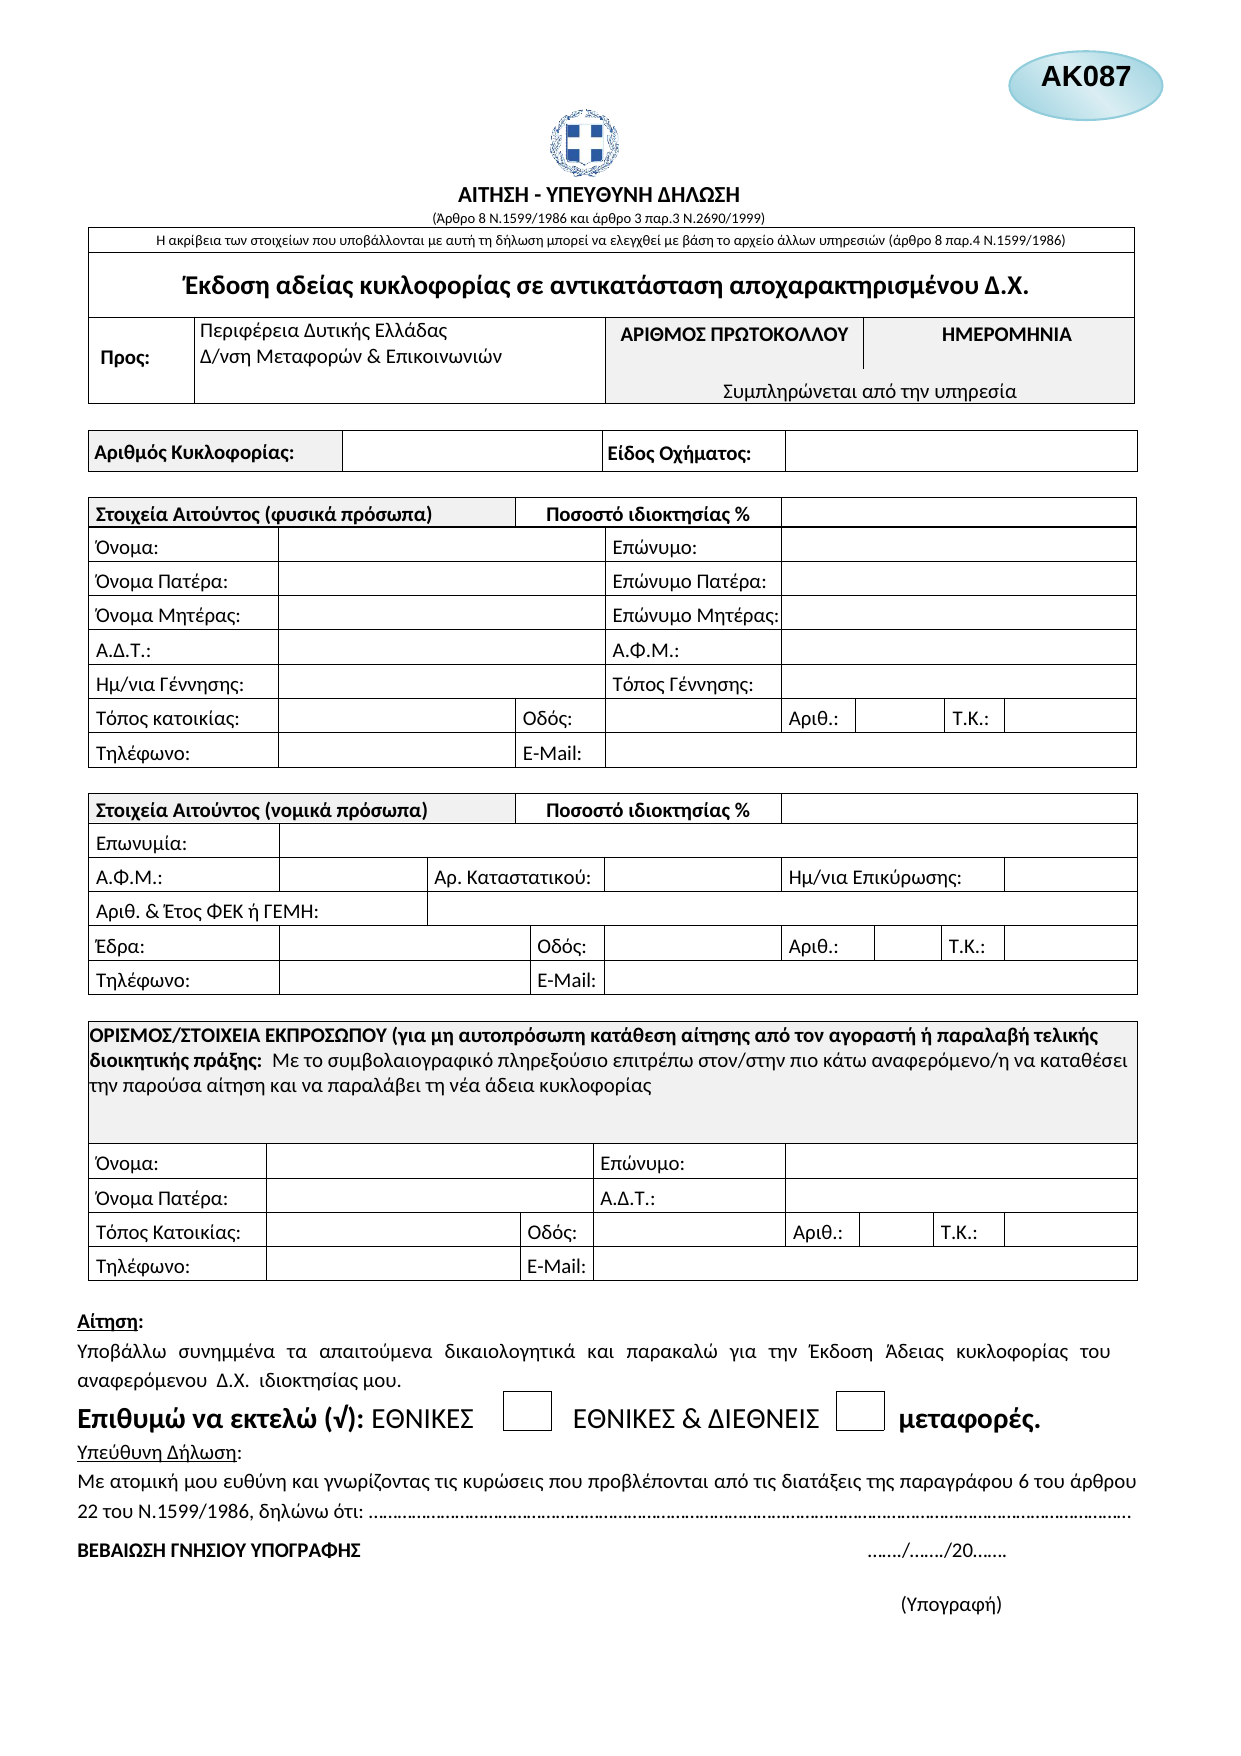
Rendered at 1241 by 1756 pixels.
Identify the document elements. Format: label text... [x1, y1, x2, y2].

table_cell [875, 926, 941, 960]
table_cell Αριθ. & Έτος ΦΕΚ ή ΓΕΜΗ: [89, 892, 427, 925]
table_cell [267, 1247, 520, 1280]
table_cell Επώνυμο Μητέρας: [606, 596, 781, 629]
table_cell Επωνυμία: [89, 824, 279, 857]
table_cell Οδός: [516, 699, 605, 732]
table_cell Τ.Κ.: [942, 926, 1004, 960]
table_cell Τ.Κ.: [945, 699, 1004, 732]
table_cell Όνομα Μητέρας: [89, 596, 278, 629]
table_cell Περιφέρεια Δυτικής Ελλάδας Δ/νση Μεταφορών & Επικοινωνιών [195, 318, 605, 403]
table_cell [594, 1247, 1137, 1280]
table_cell [280, 858, 427, 891]
table_cell [279, 562, 605, 595]
table_cell [606, 733, 1136, 767]
title ΑΙΤΗΣΗ - ΥΠΕΥΘΥΝΗ ΔΗΛΩΣΗ [86, 181, 1112, 209]
table_header ΟΡΙΣΜΟΣ/ΣΤΟΙΧΕΙΑ ΕΚΠΡΟΣΩΠΟΥ (για μη αυτοπρόσωπη κατάθεση αίτησης από τον αγοραστή ή παραλαβή τελικής διοικητικής πράξης: Με το συμβολαιογραφικό πληρεξούσιο επιτρέπω στον/στην πιο κάτω αναφερόμενο/η να καταθέσει την παρούσα αίτηση και να παραλάβει τη νέα άδεια κυκλοφορίας [89, 1022, 1137, 1143]
text Υπεύθυνη Δήλωση: [77, 1439, 1155, 1464]
table_cell [1005, 858, 1137, 891]
table_cell [428, 892, 1137, 925]
table_cell Συμπληρώνεται από την υπηρεσία [606, 369, 1134, 403]
table_cell [786, 1179, 1137, 1212]
table_cell [1005, 699, 1136, 732]
table_cell [267, 1213, 520, 1246]
table_cell [605, 926, 781, 960]
table_cell Έκδοση αδείας κυκλοφορίας σε αντικατάσταση αποχαρακτηρισμένου Δ.Χ. [89, 253, 1134, 317]
table_cell Τόπος κατοικίας: [89, 699, 278, 732]
picture [550, 109, 619, 177]
table_cell Αρ. Καταστατικού: [428, 858, 604, 891]
table_cell [860, 1213, 933, 1246]
table_header Ποσοστό ιδιοκτησίας % [516, 498, 781, 526]
table_cell [786, 1144, 1137, 1177]
table_cell Επώνυμο: [594, 1144, 785, 1177]
table_cell [856, 699, 944, 732]
table_cell [1005, 926, 1137, 960]
table_cell Επώνυμο: [606, 528, 781, 561]
table_cell [605, 961, 1137, 994]
table_cell Α.Φ.Μ.: [606, 630, 781, 664]
table_cell Αριθ.: [782, 699, 855, 732]
table_header [782, 794, 1137, 822]
table_cell Όνομα Πατέρα: [89, 562, 278, 595]
table_cell Α.Δ.Τ.: [594, 1179, 785, 1212]
table_cell [594, 1213, 785, 1246]
table_cell Τ.Κ.: [934, 1213, 1004, 1246]
text ΒΕΒΑΙΩΣΗ ΓΝΗΣΙΟΥ ΥΠΟΓΡΑΦΗΣ ……./……./20……. [77, 1537, 1155, 1562]
table_cell Τόπος Γέννησης: [606, 665, 781, 698]
table_cell Όνομα Πατέρα: [89, 1179, 266, 1212]
table_cell E-Mail: [521, 1247, 593, 1280]
table_cell [279, 630, 605, 664]
table_cell Ημ/νια Γέννησης: [89, 665, 278, 698]
table_cell [782, 630, 1136, 664]
table_cell [782, 528, 1136, 561]
table_cell [279, 528, 605, 561]
table_cell Αριθ.: [786, 1213, 859, 1246]
table_cell E-Mail: [531, 961, 604, 994]
table_cell Α.Δ.Τ.: [89, 630, 278, 664]
table_header [343, 431, 602, 471]
table_cell [1005, 1213, 1137, 1246]
table_cell [280, 961, 530, 994]
table_cell Όνομα: [89, 1144, 266, 1177]
table_header Ποσοστό ιδιοκτησίας % [516, 794, 781, 822]
table_header Η ακρίβεια των στοιχείων που υποβάλλονται με αυτή τη δήλωση μπορεί να ελεγχθεί με βάση το αρχείο άλλων υπηρεσιών (άρθρο 8 παρ.4 Ν.1599/1986) [89, 228, 1134, 252]
table_header [782, 498, 1136, 526]
table_cell Οδός: [521, 1213, 593, 1246]
table_cell Προς: [89, 318, 194, 403]
table_cell [782, 562, 1136, 595]
table_cell Έδρα: [89, 926, 279, 960]
table_cell ΗΜΕΡΟΜΗΝΙΑ [864, 318, 1134, 369]
text Υποβάλλω συνημμένα τα απαιτούμενα δικαιολογητικά και παρακαλώ για την Έκδοση Άδειας κυκλοφορίας του αναφερόμενου Δ.Χ. ιδιοκτησίας μου. [77, 1338, 1112, 1392]
text Αίτηση: [77, 1307, 1155, 1334]
table_cell [605, 858, 781, 891]
text Επιθυμώ να εκτελώ (√): ΕΘΝΙΚΕΣ ΕΘΝΙΚΕΣ & ΔΙΕΘΝΕΙΣ μεταφορές. [77, 1400, 1155, 1435]
table_cell [279, 596, 605, 629]
table_cell [267, 1144, 593, 1177]
table_cell Ημ/νια Επικύρωσης: [782, 858, 1004, 891]
table_header Είδος Οχήματος: [603, 431, 785, 471]
table_cell Αριθ.: [782, 926, 874, 960]
table_cell [606, 699, 781, 732]
table_cell Τηλέφωνο: [89, 1247, 266, 1280]
text (Άρθρο 8 Ν.1599/1986 και άρθρο 3 παρ.3 Ν.2690/1999) [86, 209, 1112, 227]
table_cell Όνομα: [89, 528, 278, 561]
table_cell [280, 824, 1137, 857]
table_cell Τηλέφωνο: [89, 733, 278, 767]
table_cell [280, 926, 530, 960]
table_cell [279, 699, 515, 732]
text (Υπογραφή) [863, 1591, 1155, 1616]
table_header Αριθμός Κυκλοφορίας: [89, 431, 342, 471]
table_cell ΑΡΙΘΜΟΣ ΠΡΩΤΟΚΟΛΛΟΥ [606, 318, 863, 369]
text Με ατομική µου ευθύνη και γνωρίζοντας τις κυρώσεις που προβλέπονται από τις διατάξεις της παραγράφου 6 του άρθρου 22 του N.1599/1986, δηλώνω ότι: …………………………………………………………………………………………………………………………………………… [77, 1469, 1139, 1523]
table_cell [279, 733, 515, 767]
table_header [786, 431, 1137, 471]
table_cell E-Mail: [516, 733, 605, 767]
table_cell Α.Φ.Μ.: [89, 858, 279, 891]
table_cell [782, 665, 1136, 698]
table_cell Οδός: [531, 926, 604, 960]
table_cell Τηλέφωνο: [89, 961, 279, 994]
table_cell Τόπος Κατοικίας: [89, 1213, 266, 1246]
table_cell [267, 1179, 593, 1212]
table_cell Επώνυμο Πατέρα: [606, 562, 781, 595]
table_header Στοιχεία Αιτούντος (φυσικά πρόσωπα) [89, 498, 515, 526]
table_header Στοιχεία Αιτούντος (νομικά πρόσωπα) [89, 794, 515, 822]
table_cell [782, 596, 1136, 629]
table_cell [279, 665, 605, 698]
